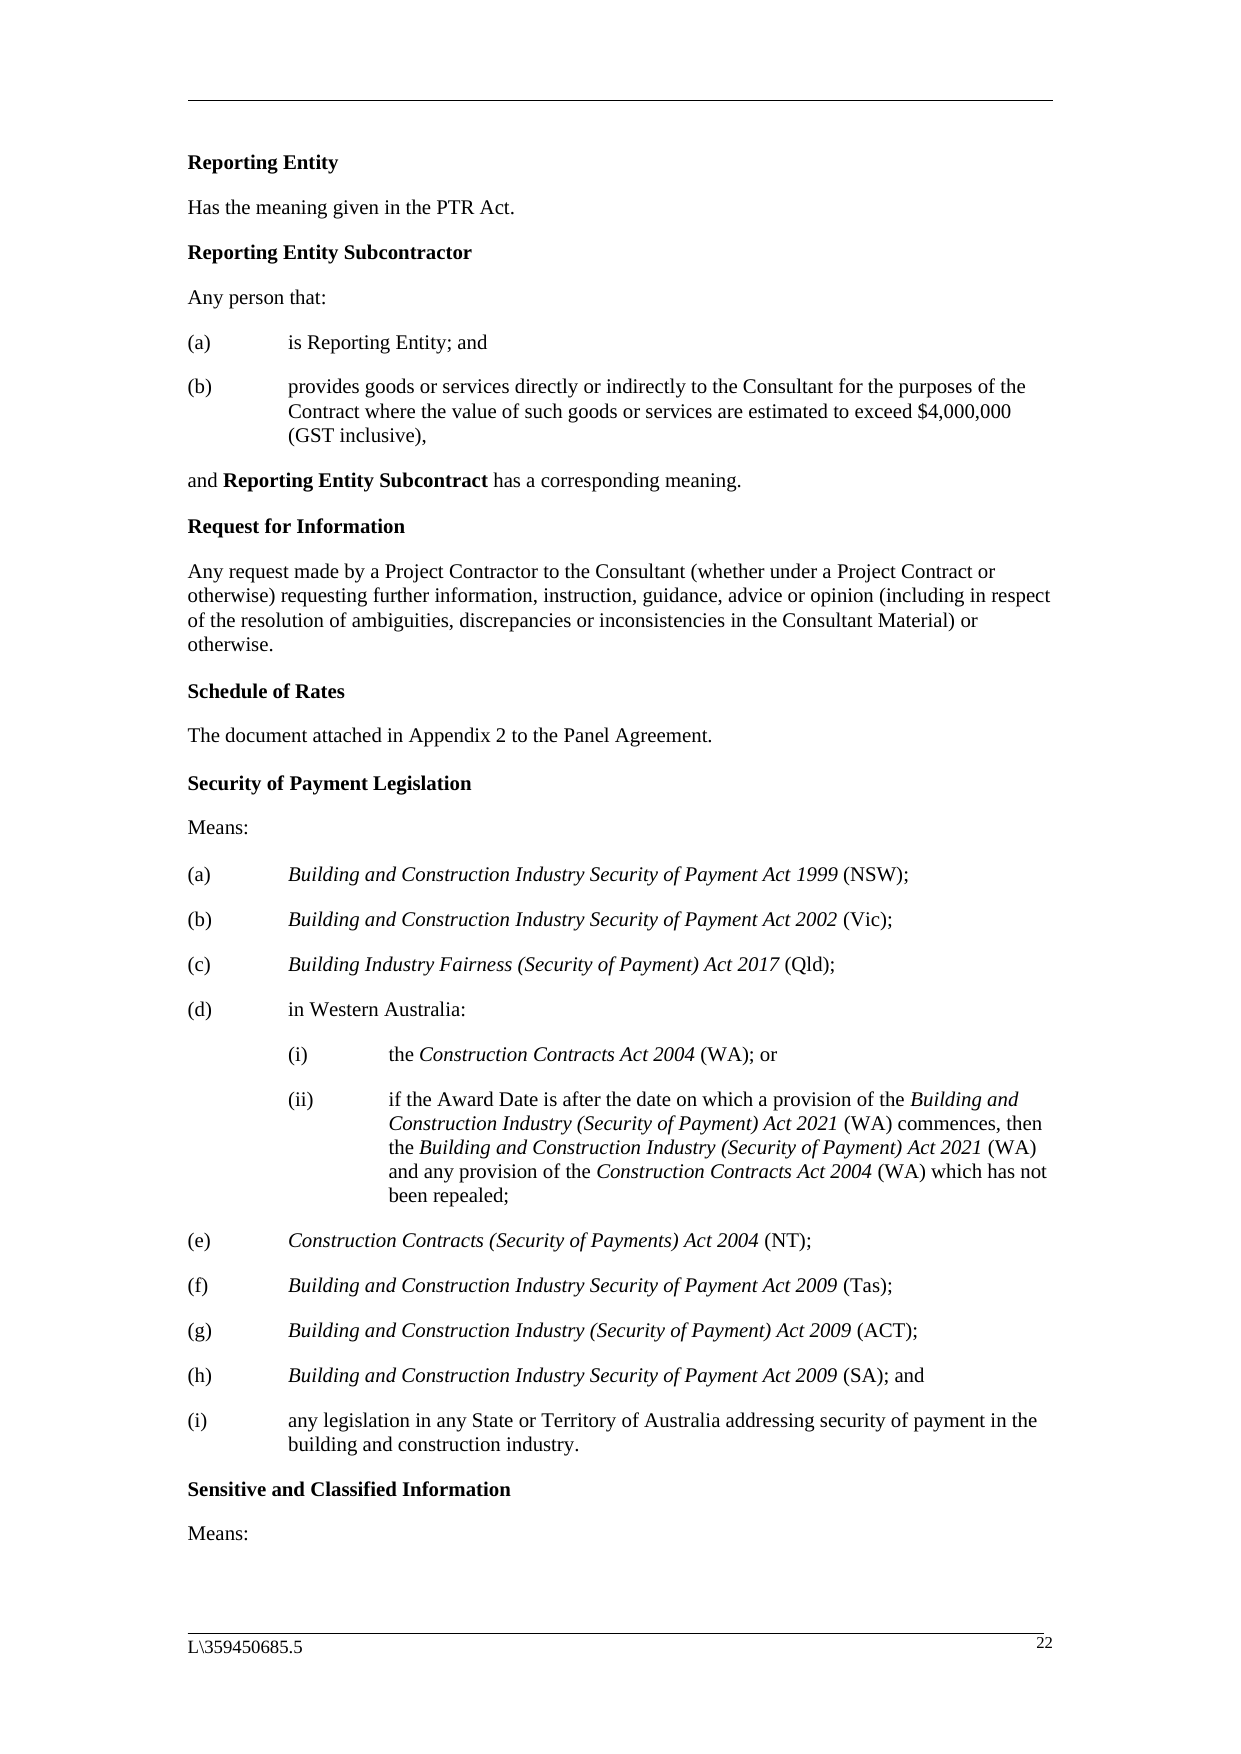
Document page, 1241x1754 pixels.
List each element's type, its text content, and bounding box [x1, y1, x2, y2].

text in Western Australia: [187, 997, 1053, 1021]
text Building and Construction Industry Security of Payment Act 1999 (NSW); [187, 862, 1053, 886]
text Reporting Entity Subcontractor [187, 240, 1053, 264]
text Security of Payment Legislation [187, 770, 1053, 794]
text any legislation in any State or Territory of Australia addressing security of payment in the building and construction industry. [187, 1407, 1053, 1456]
text Means: [187, 1521, 1053, 1545]
text Building and Construction Industry Security of Payment Act 2002 (Vic); [187, 907, 1053, 931]
text Building and Construction Industry Security of Payment Act 2009 (SA); and [187, 1363, 1053, 1387]
text Reporting Entity [187, 150, 1053, 174]
text is Reporting Entity; and [187, 329, 1053, 354]
text Construction Contracts (Security of Payments) Act 2004 (NT); [187, 1228, 1053, 1252]
text Schedule of Rates [187, 678, 1053, 703]
text Building Industry Fairness (Security of Payment) Act 2017 (Qld); [187, 952, 1053, 976]
text Sensitive and Classified Information [187, 1476, 1053, 1501]
text Means: [187, 815, 1053, 839]
text if the Award Date is after the date on which a provision of the Building and Construction Industry (Security of Payment) Act 2021 (WA) commences, then the Building and Construction Industry (Security of Payment) Act 2021 (WA) and any provision of the Construction Contracts Act 2004 (WA) which has not been repealed; [288, 1087, 1053, 1207]
text provides goods or services directly or indirectly to the Consultant for the purposes of the Contract where the value of such goods or services are estimated to exceed $4,000,000 (GST inclusive), [187, 374, 1053, 447]
text Has the meaning given in the PTR Act. [187, 195, 1053, 219]
text and Reporting Entity Subcontract has a corresponding meaning. [187, 467, 1053, 492]
text Building and Construction Industry Security of Payment Act 2009 (Tas); [187, 1273, 1053, 1297]
text Any request made by a Project Contractor to the Consultant (whether under a Project Contract or otherwise) requesting further information, instruction, guidance, advice or opinion (including in respect of the resolution of ambiguities, discrepancies or inconsistencies in the Consultant Material) or otherwise. [187, 559, 1053, 656]
text Any person that: [187, 285, 1053, 309]
text The document attached in Appendix 2 to the Panel Agreement. [187, 723, 1053, 747]
text the Construction Contracts Act 2004 (WA); or [288, 1042, 1053, 1066]
text Building and Construction Industry (Security of Payment) Act 2009 (ACT); [187, 1318, 1053, 1342]
text Request for Information [187, 514, 1053, 538]
